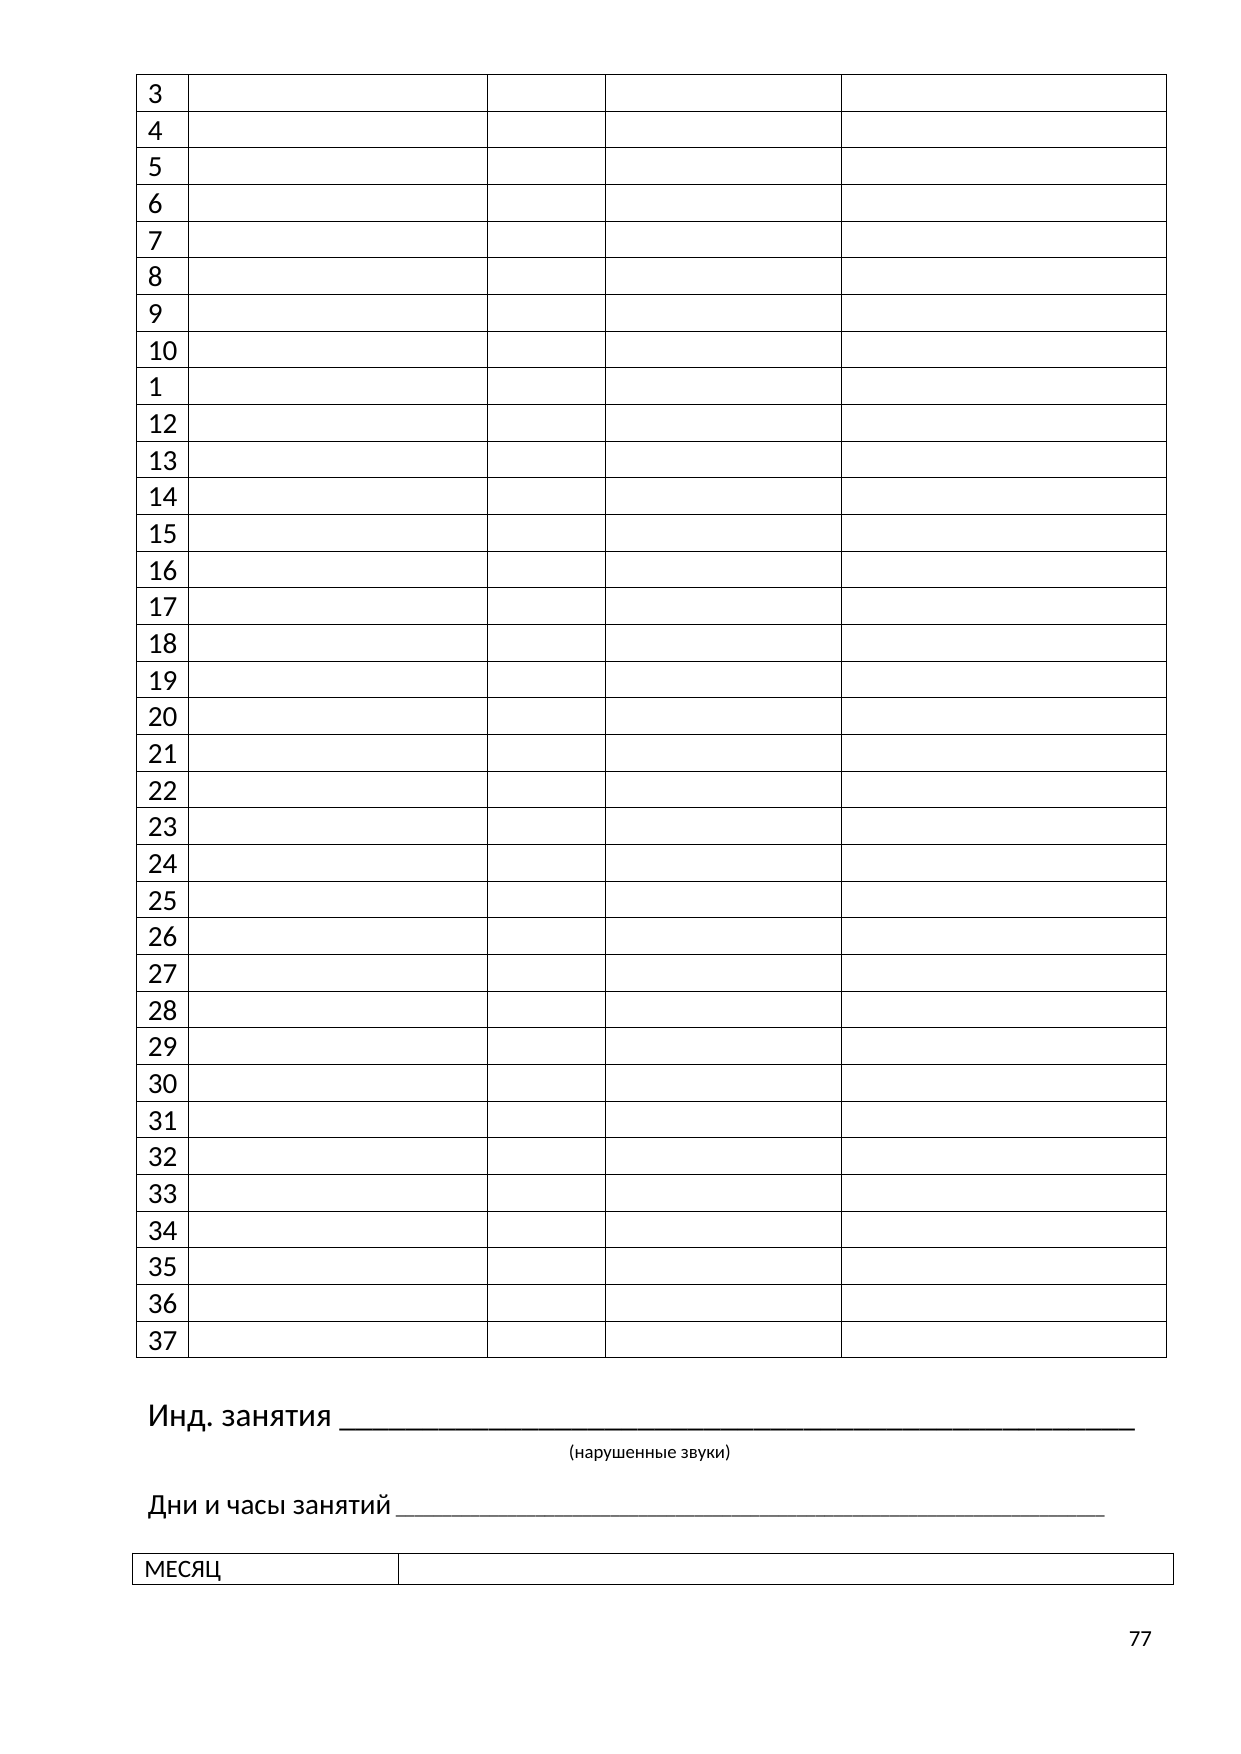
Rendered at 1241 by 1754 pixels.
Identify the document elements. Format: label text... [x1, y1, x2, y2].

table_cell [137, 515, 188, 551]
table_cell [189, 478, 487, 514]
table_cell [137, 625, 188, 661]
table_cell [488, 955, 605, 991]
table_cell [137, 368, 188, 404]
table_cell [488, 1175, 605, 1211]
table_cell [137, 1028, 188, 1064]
text Дни и часы занятий ____________________________________________________________________________ [148, 1486, 1152, 1522]
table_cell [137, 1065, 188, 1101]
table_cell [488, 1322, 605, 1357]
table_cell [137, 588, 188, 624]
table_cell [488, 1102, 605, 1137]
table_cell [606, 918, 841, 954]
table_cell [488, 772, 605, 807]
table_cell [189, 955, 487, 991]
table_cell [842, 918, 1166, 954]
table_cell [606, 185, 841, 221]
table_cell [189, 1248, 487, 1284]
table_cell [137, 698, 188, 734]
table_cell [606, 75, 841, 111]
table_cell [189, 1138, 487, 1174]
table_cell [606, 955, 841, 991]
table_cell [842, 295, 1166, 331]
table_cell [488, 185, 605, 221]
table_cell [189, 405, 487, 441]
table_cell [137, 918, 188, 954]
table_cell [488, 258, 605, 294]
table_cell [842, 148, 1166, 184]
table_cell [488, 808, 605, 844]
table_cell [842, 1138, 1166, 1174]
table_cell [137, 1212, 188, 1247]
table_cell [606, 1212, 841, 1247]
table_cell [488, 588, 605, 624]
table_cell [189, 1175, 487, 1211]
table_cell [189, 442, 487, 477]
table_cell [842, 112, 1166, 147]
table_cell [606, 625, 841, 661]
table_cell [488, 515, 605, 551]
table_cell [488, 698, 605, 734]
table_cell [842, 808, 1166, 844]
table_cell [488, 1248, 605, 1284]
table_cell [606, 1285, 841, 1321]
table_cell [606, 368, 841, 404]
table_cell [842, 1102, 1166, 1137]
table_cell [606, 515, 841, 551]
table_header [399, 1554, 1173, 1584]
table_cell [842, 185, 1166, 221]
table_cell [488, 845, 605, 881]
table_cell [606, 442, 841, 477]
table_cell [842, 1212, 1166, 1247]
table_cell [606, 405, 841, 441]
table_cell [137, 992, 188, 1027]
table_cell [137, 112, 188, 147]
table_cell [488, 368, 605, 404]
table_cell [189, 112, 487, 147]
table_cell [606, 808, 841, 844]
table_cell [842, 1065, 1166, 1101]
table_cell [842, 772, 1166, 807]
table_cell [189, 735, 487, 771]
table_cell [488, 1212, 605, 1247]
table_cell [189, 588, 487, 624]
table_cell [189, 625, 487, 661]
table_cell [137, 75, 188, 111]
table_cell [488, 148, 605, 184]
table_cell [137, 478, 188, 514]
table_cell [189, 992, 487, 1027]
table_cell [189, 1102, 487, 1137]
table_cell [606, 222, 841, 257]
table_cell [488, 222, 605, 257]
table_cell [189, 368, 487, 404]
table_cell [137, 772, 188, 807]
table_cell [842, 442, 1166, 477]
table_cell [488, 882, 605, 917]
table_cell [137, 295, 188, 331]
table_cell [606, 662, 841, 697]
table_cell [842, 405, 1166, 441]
text (нарушенные звуки) [148, 1441, 1152, 1463]
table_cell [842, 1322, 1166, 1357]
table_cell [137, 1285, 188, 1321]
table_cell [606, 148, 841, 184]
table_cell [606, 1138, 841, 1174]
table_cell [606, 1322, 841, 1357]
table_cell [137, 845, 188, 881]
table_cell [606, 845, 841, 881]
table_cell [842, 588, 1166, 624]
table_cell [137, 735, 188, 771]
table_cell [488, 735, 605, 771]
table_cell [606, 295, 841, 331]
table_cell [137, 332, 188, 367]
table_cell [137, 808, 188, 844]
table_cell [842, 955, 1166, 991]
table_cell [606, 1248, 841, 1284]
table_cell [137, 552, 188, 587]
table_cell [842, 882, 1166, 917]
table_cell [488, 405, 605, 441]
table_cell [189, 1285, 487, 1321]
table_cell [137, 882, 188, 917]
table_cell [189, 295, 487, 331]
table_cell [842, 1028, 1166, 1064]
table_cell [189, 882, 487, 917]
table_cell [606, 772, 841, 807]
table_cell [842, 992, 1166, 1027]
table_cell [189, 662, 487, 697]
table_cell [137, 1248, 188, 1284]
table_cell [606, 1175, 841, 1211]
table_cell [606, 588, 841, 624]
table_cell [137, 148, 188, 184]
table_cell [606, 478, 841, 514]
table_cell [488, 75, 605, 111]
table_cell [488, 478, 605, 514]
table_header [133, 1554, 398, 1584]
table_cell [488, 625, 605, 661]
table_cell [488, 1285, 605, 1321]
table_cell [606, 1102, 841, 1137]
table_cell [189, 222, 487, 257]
text Инд. занятия ________________________________________________ [148, 1394, 1152, 1434]
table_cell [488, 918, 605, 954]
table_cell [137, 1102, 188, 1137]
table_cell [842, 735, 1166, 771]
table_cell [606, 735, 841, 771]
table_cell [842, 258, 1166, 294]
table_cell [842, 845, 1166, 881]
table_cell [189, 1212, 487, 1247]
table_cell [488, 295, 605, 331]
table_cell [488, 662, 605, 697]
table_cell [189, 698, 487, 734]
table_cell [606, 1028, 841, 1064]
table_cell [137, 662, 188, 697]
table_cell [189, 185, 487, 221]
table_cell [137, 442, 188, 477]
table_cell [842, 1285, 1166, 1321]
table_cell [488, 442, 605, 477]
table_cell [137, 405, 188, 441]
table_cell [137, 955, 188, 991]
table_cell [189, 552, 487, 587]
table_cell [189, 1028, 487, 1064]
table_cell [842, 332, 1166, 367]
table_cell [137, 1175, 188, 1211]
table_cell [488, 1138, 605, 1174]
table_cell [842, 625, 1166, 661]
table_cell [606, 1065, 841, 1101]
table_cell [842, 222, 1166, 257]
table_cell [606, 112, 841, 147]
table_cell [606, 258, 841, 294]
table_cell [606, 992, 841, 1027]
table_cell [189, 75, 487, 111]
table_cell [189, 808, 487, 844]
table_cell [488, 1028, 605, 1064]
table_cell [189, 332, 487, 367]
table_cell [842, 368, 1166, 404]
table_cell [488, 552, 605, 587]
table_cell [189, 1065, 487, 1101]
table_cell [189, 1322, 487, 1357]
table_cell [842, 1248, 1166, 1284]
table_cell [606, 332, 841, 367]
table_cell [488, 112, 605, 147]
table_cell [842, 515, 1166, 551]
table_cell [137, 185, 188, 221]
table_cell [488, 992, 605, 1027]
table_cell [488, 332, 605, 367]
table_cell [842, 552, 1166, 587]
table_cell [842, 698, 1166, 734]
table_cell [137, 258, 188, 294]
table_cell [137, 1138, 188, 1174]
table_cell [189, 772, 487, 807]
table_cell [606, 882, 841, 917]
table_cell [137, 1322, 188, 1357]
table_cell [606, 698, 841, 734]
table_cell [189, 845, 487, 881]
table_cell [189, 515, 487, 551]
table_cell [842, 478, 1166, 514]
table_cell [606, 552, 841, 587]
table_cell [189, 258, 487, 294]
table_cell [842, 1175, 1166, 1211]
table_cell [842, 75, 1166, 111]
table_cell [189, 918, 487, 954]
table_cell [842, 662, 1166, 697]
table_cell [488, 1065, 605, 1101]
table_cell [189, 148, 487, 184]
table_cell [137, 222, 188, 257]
